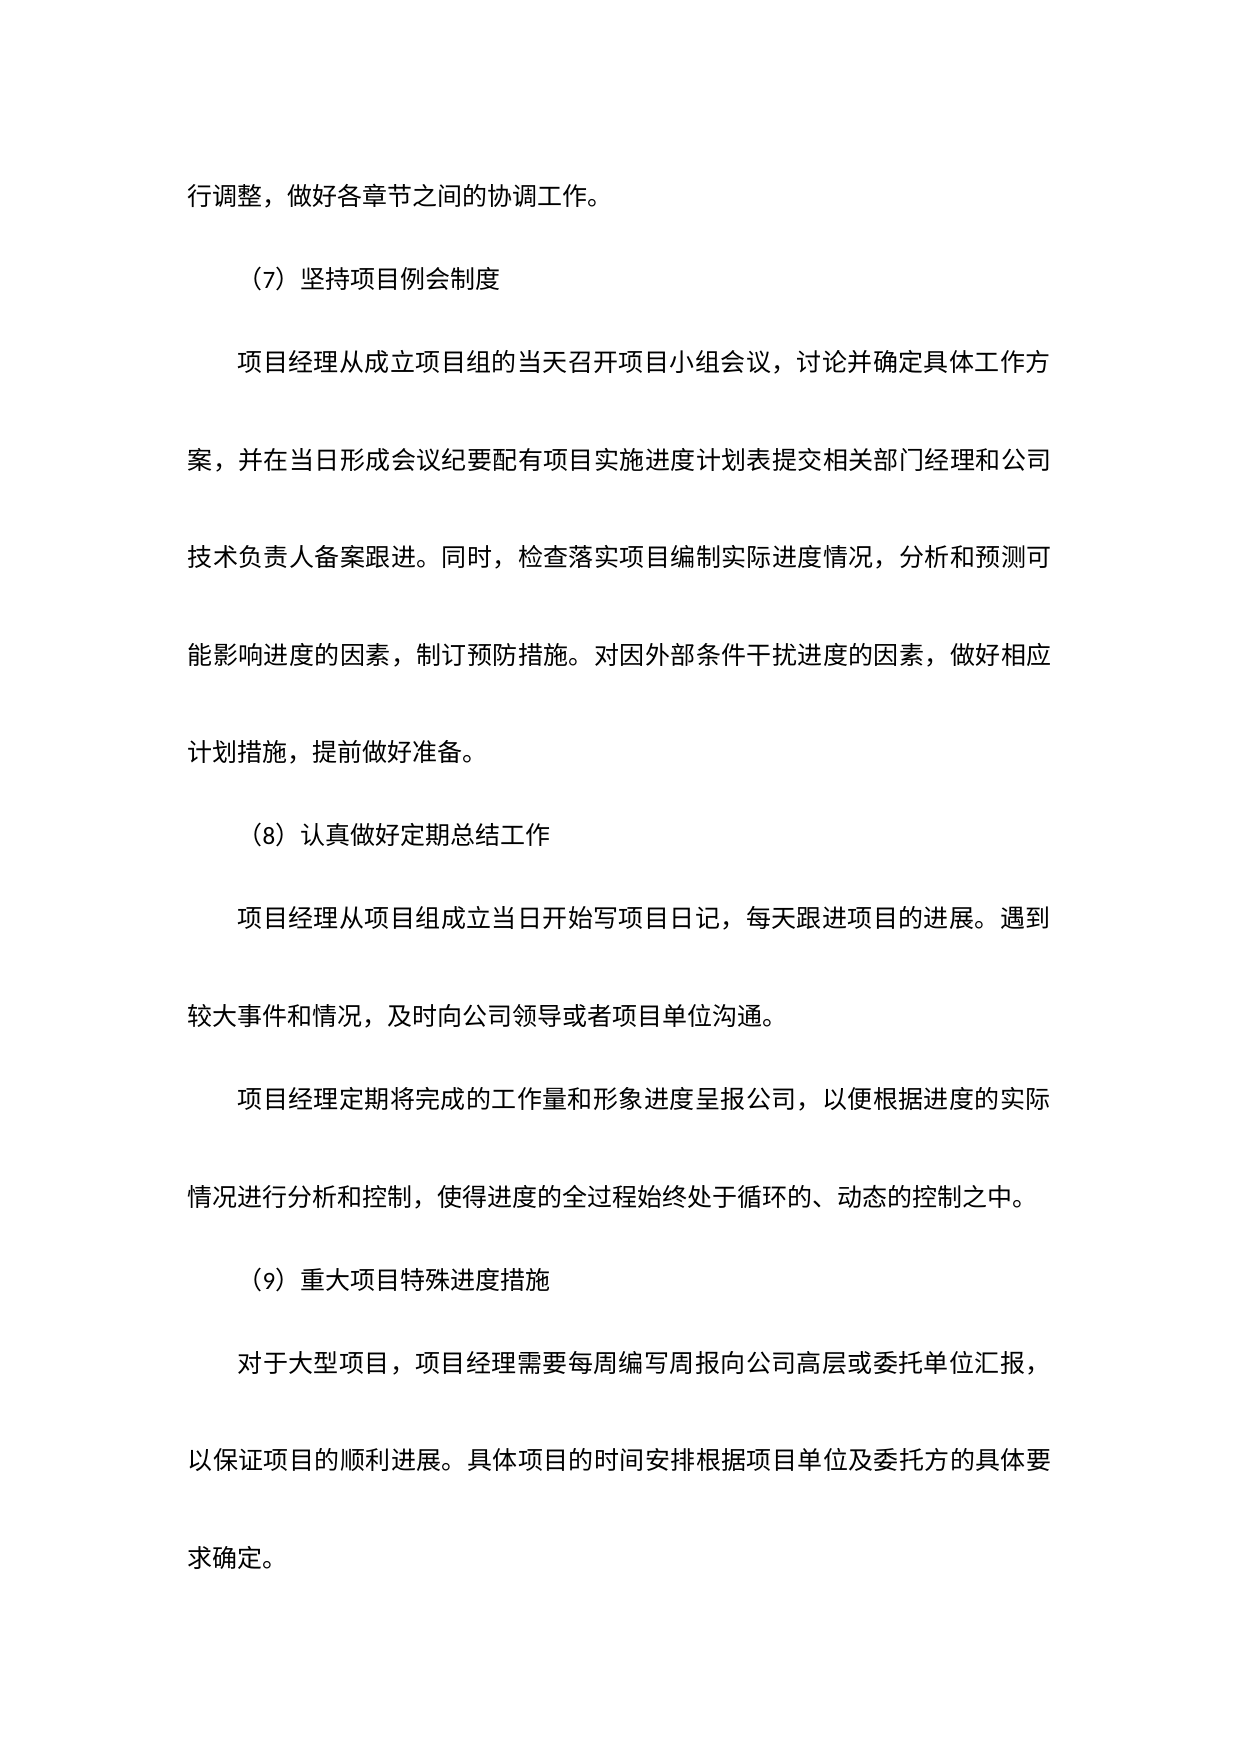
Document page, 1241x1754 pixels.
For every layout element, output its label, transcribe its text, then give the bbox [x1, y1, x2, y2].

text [187, 162, 1053, 227]
text （7）坚持项目例会制度 [187, 245, 1053, 310]
text 项目经理从成立项目组的当天召开项目小组会议，讨论并确定具体工作方案，并在当日形成会议纪要配有项目实施进度计划表提交相关部门经理和公司技术负责人备案跟进。同时，检查落实项目编制实际进度情况，分析和预测可能影响进度的因素，制订预防措施。对因外部条件干扰进度的因素，做好相应计划措施，提前做好准备。 [187, 328, 1053, 783]
text 项目经理从项目组成立当日开始写项目日记，每天跟进项目的进展。遇到较大事件和情况，及时向公司领导或者项目单位沟通。 [187, 884, 1053, 1047]
text 对于大型项目，项目经理需要每周编写周报向公司高层或委托单位汇报，以保证项目的顺利进展。具体项目的时间安排根据项目单位及委托方的具体要求确定。 [187, 1329, 1053, 1589]
text （8）认真做好定期总结工作 [187, 801, 1053, 866]
text （9）重大项目特殊进度措施 [187, 1246, 1053, 1311]
text 项目经理定期将完成的工作量和形象进度呈报公司，以便根据进度的实际情况进行分析和控制，使得进度的全过程始终处于循环的、动态的控制之中。 [187, 1065, 1053, 1228]
